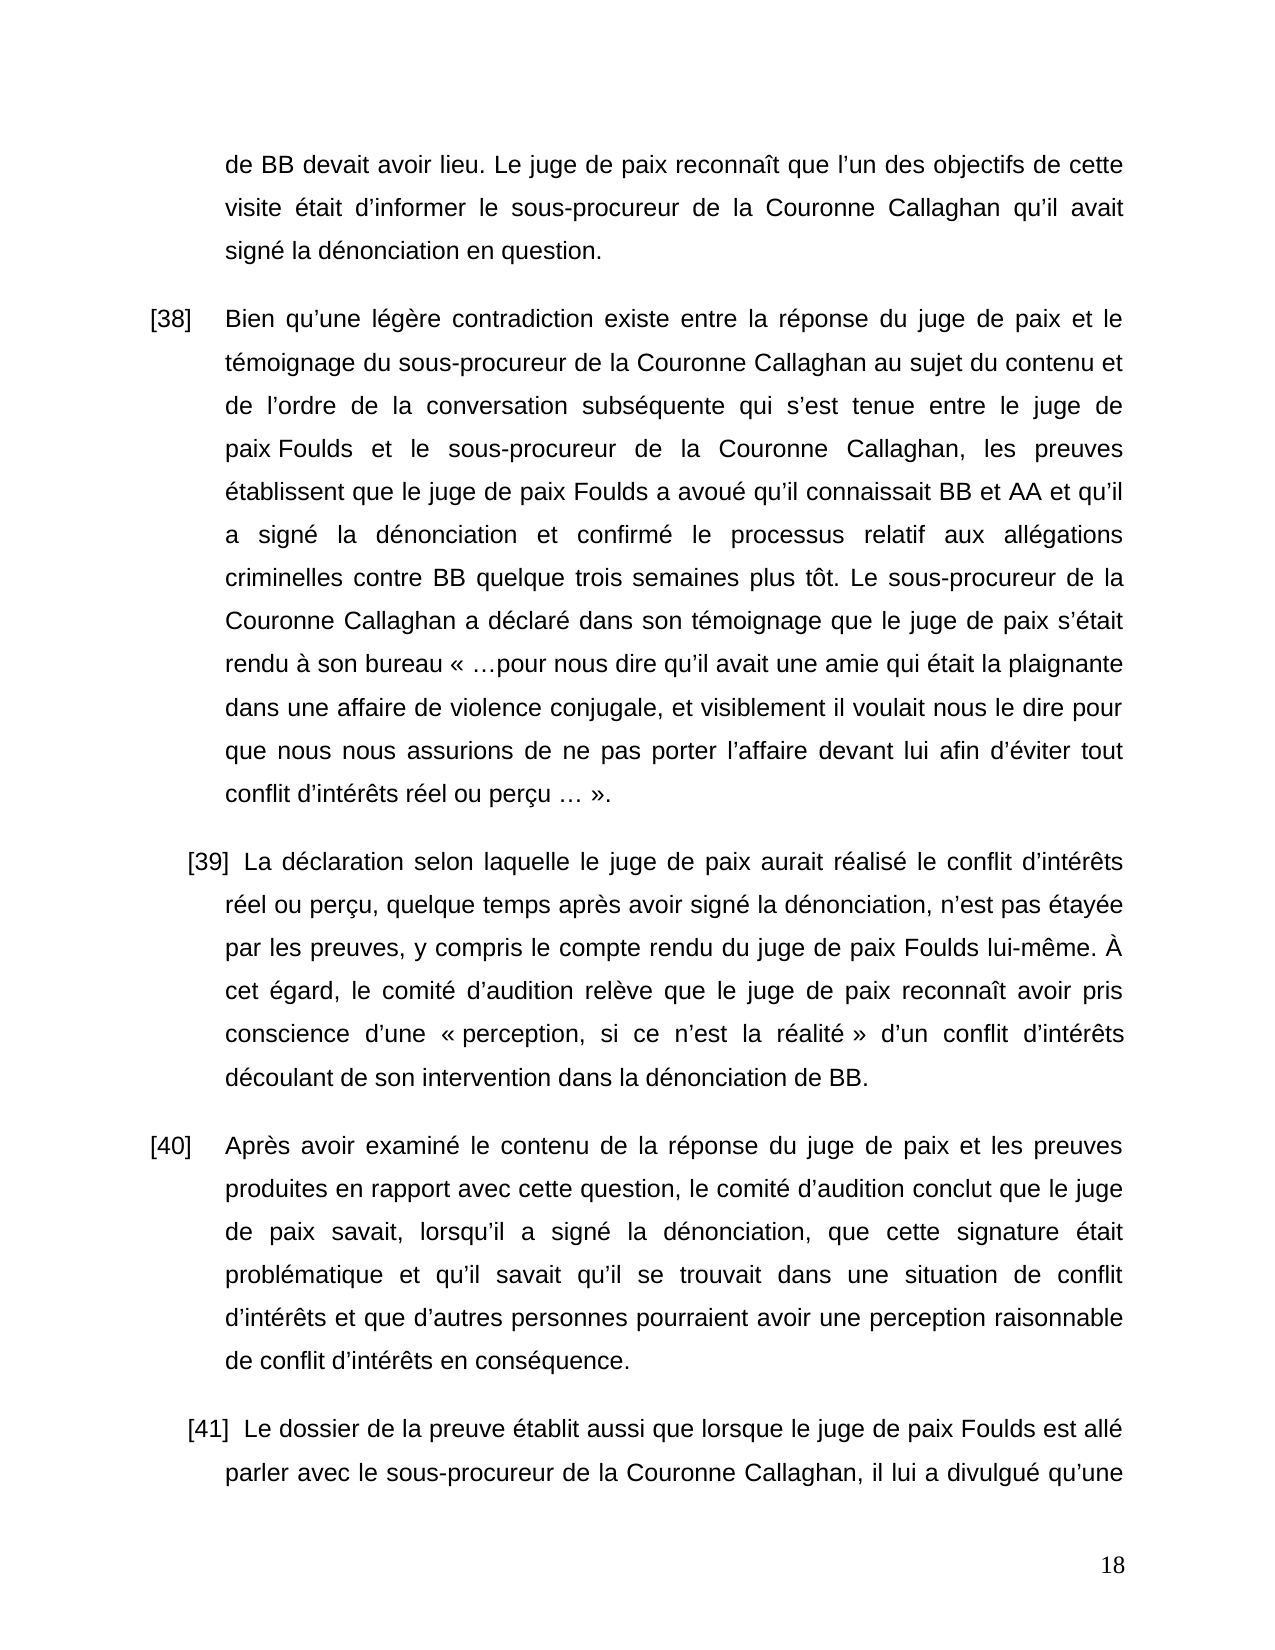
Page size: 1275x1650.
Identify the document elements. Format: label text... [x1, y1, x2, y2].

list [187, 1414, 1125, 1486]
list Bien qu’une légère contradiction existe entre la réponse du juge de paix et le témoignage du sous-procureur de la Couronne Callaghan au sujet du contenu et de l’ordre de la conversation subséquente qui s’est tenue entre le juge de paix Foulds et le sous-procureur de la Couronne Callaghan, les preuves établissent que le juge de paix Foulds a avoué qu’il connaissait BB et AA et qu’il a signé la dénonciation et confirmé le processus relatif aux allégations criminelles contre BB quelque trois semaines plus tôt. Le sous-procureur de la Couronne Callaghan a déclaré dans son témoignage que le juge de paix s’était rendu à son bureau « …pour nous dire qu’il avait une amie qui était la plaignante dans une affaire de violence conjugale, et visiblement il voulait nous le dire pour que nous nous assurions de ne pas porter l’affaire devant lui afin d’éviter tout conflit d’intérêts réel ou perçu … ». [150, 304, 1125, 807]
list La déclaration selon laquelle le juge de paix aurait réalisé le conflit d’intérêts réel ou perçu, quelque temps après avoir signé la dénonciation, n’est pas étayée par les preuves, y compris le compte rendu du juge de paix Foulds lui-même. À cet égard, le comité d’audition relève que le juge de paix reconnaît avoir pris conscience d’une « perception, si ce n’est la réalité » d’un conflit d’intérêts découlant de son intervention dans la dénonciation de BB. [187, 847, 1125, 1091]
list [187, 150, 1125, 265]
list Après avoir examiné le contenu de la réponse du juge de paix et les preuves produites en rapport avec cette question, le comité d’audition conclut que le juge de paix savait, lorsqu’il a signé la dénonciation, que cette signature était problématique et qu’il savait qu’il se trouvait dans une situation de conflit d’intérêts et que d’autres personnes pourraient avoir une perception raisonnable de conflit d’intérêts en conséquence. [150, 1131, 1125, 1375]
